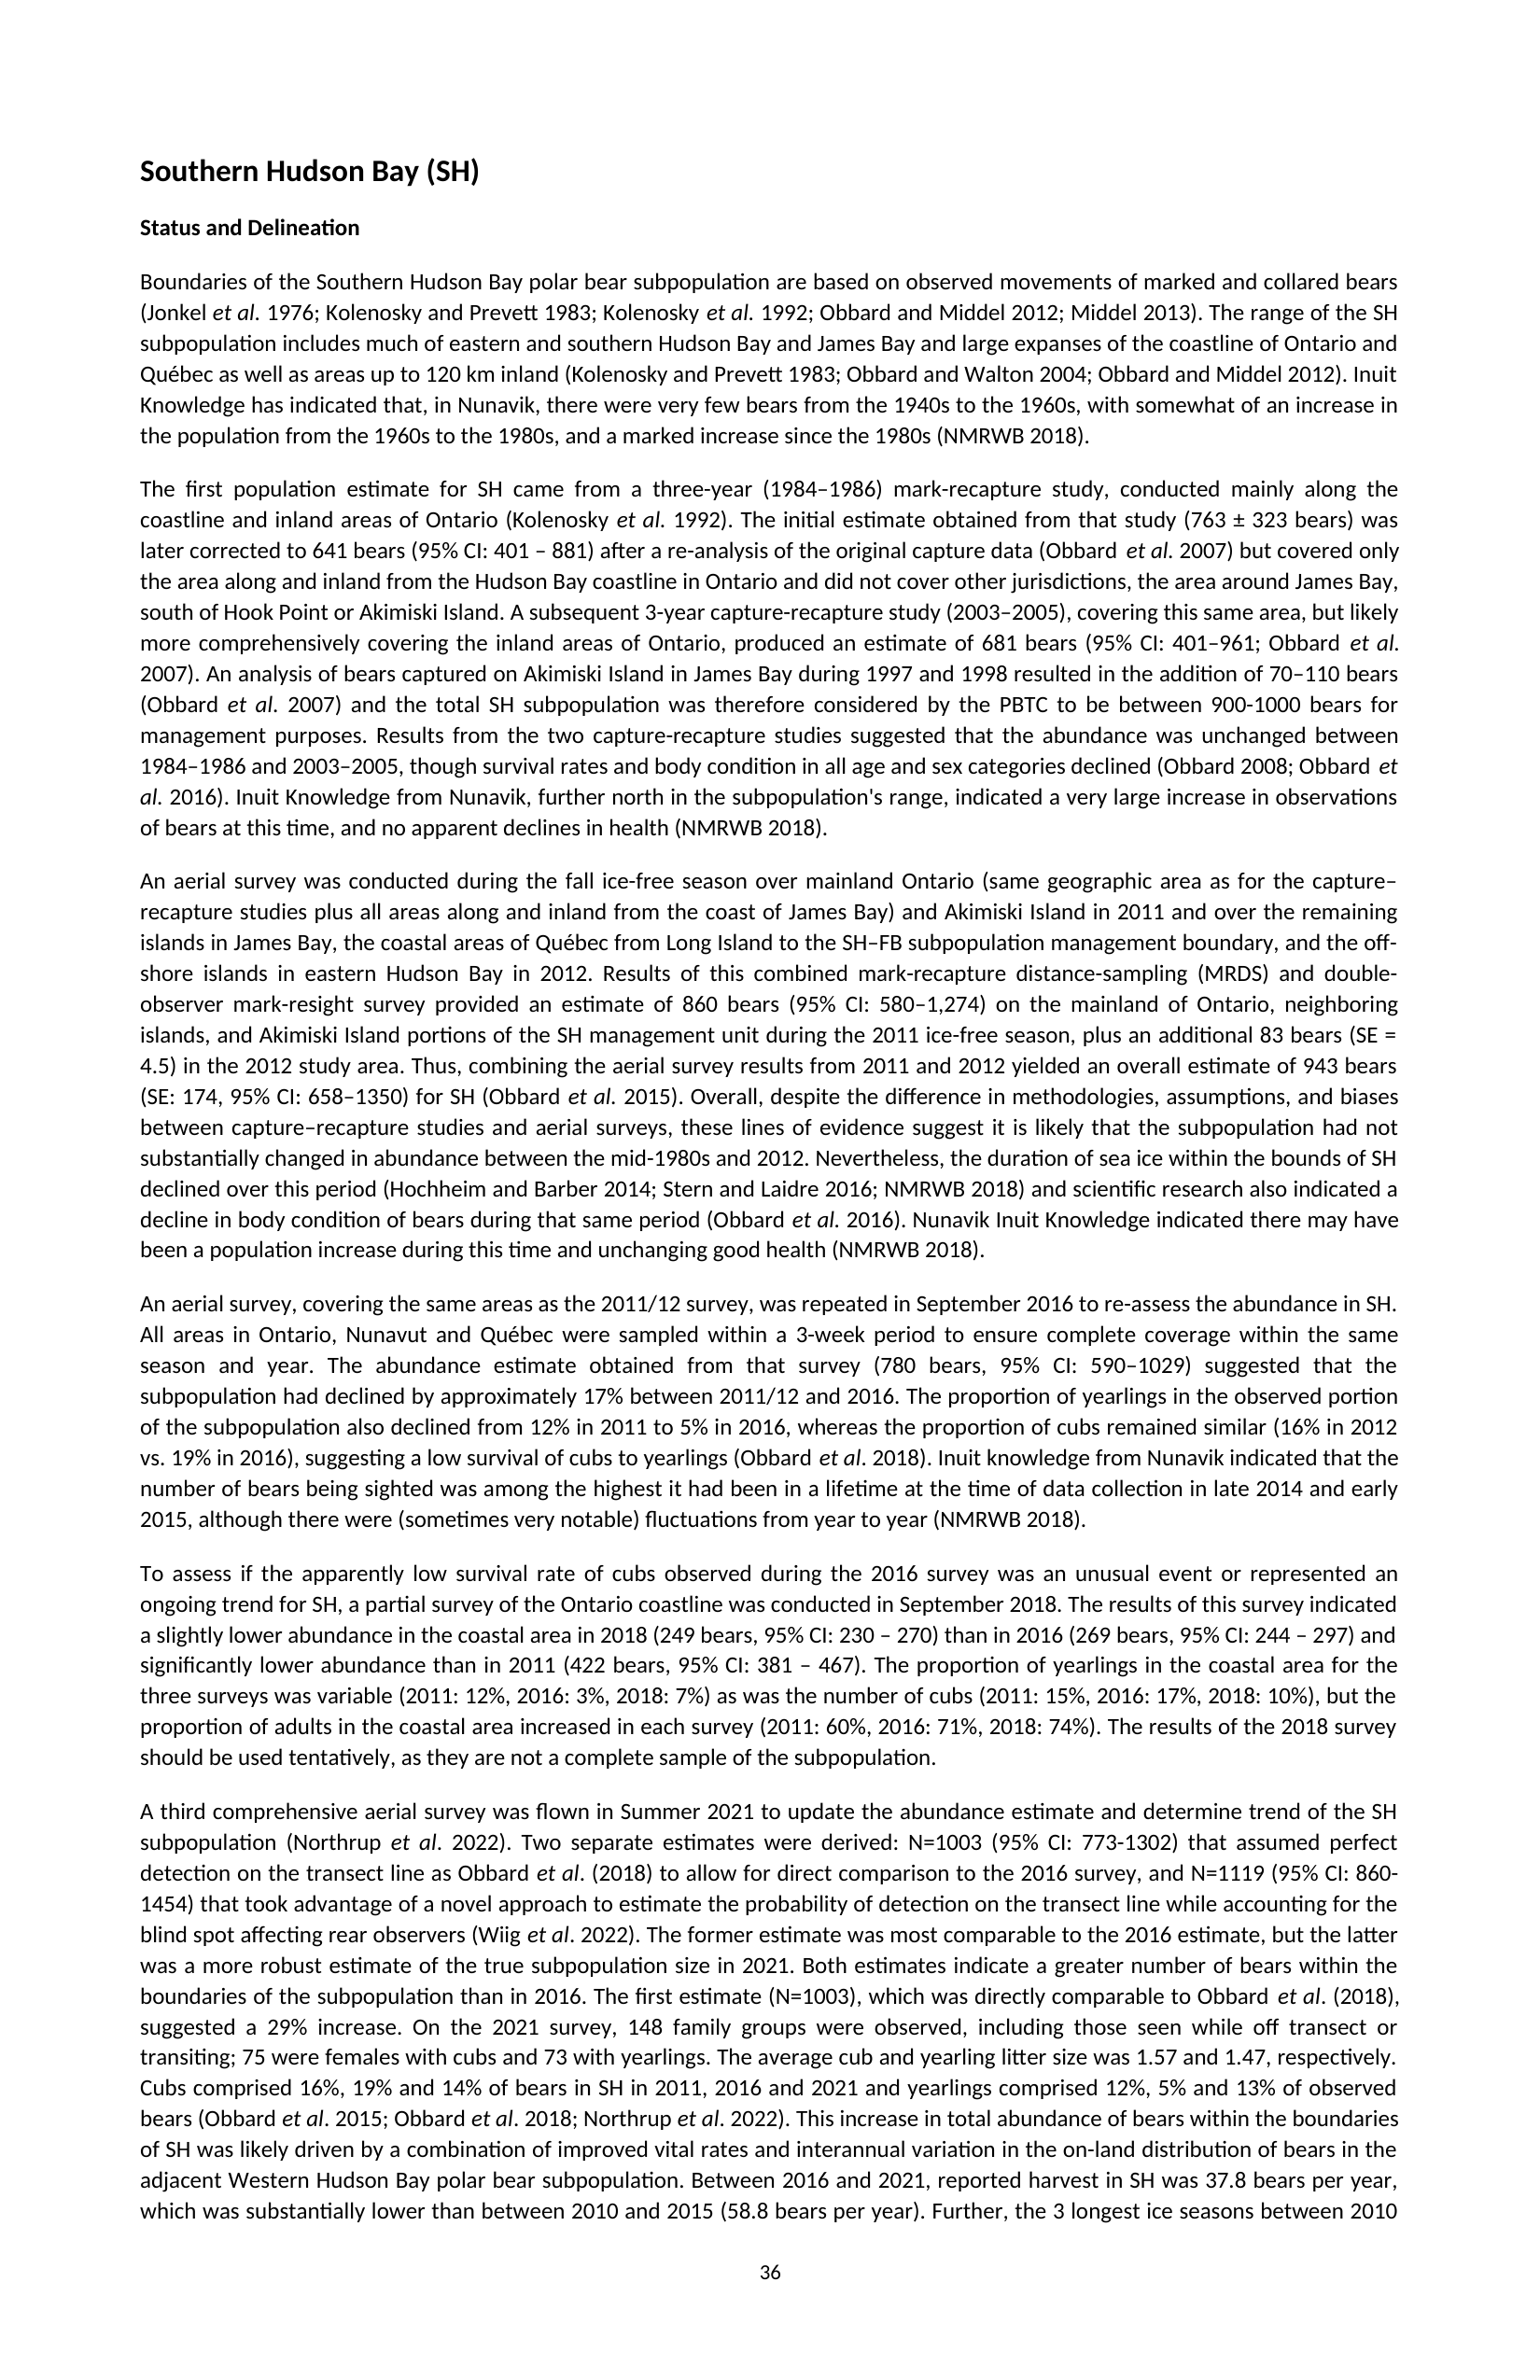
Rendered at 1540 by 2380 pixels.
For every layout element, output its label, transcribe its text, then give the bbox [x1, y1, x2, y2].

text An aerial survey was conducted during the fall ice-free season over mainland Ontario (same geographic area as for the capture–recapture studies plus all areas along and inland from the coast of James Bay) and Akimiski Island in 2011 and over the remaining islands in James Bay, the coastal areas of Québec from Long Island to the SH–FB subpopulation management boundary, and the off-shore islands in eastern Hudson Bay in 2012. Results of this combined mark-recapture distance-sampling (MRDS) and double-observer mark-resight survey provided an estimate of 860 bears (95% CI: 580–1,274) on the mainland of Ontario, neighboring islands, and Akimiski Island portions of the SH management unit during the 2011 ice-free season, plus an additional 83 bears (SE = 4.5) in the 2012 study area. Thus, combining the aerial survey results from 2011 and 2012 yielded an overall estimate of 943 bears (SE: 174, 95% CI: 658–1350) for SH (Obbard et al. 2015). Overall, despite the difference in methodologies, assumptions, and biases between capture–recapture studies and aerial surveys, these lines of evidence suggest it is likely that the subpopulation had not substantially changed in abundance between the mid-1980s and 2012. Nevertheless, the duration of sea ice within the bounds of SH declined over this period (Hochheim and Barber 2014; Stern and Laidre 2016; NMRWB 2018) and scientific research also indicated a decline in body condition of bears during that same period (Obbard et al. 2016). Nunavik Inuit Knowledge indicated there may have been a population increase during this time and unchanging good health (NMRWB 2018). [140, 867, 1400, 1264]
text An aerial survey, covering the same areas as the 2011/12 survey, was repeated in September 2016 to re-assess the abundance in SH. All areas in Ontario, Nunavut and Québec were sampled within a 3-week period to ensure complete coverage within the same season and year. The abundance estimate obtained from that survey (780 bears, 95% CI: 590–1029) suggested that the subpopulation had declined by approximately 17% between 2011/12 and 2016. The proportion of yearlings in the observed portion of the subpopulation also declined from 12% in 2011 to 5% in 2016, whereas the proportion of cubs remained similar (16% in 2012 vs. 19% in 2016), suggesting a low survival of cubs to yearlings (Obbard et al. 2018). Inuit knowledge from Nunavik indicated that the number of bears being sighted was among the highest it had been in a lifetime at the time of data collection in late 2014 and early 2015, although there were (sometimes very notable) fluctuations from year to year (NMRWB 2018). [140, 1290, 1400, 1533]
subtitle Southern Hudson Bay (SH) [140, 151, 1400, 189]
text The first population estimate for SH came from a three-year (1984–1986) mark-recapture study, conducted mainly along the coastline and inland areas of Ontario (Kolenosky et al. 1992). The initial estimate obtained from that study (763 ± 323 bears) was later corrected to 641 bears (95% CI: 401 – 881) after a re-analysis of the original capture data (Obbard et al. 2007) but covered only the area along and inland from the Hudson Bay coastline in Ontario and did not cover other jurisdictions, the area around James Bay, south of Hook Point or Akimiski Island. A subsequent 3-year capture-recapture study (2003–2005), covering this same area, but likely more comprehensively covering the inland areas of Ontario, produced an estimate of 681 bears (95% CI: 401–961; Obbard et al. 2007). An analysis of bears captured on Akimiski Island in James Bay during 1997 and 1998 resulted in the addition of 70–110 bears (Obbard et al. 2007) and the total SH subpopulation was therefore considered by the PBTC to be between 900-1000 bears for management purposes. Results from the two capture-recapture studies suggested that the abundance was unchanged between 1984–1986 and 2003–2005, though survival rates and body condition in all age and sex categories declined (Obbard 2008; Obbard et al. 2016). Inuit Knowledge from Nunavik, further north in the subpopulation's range, indicated a very large increase in observations of bears at this time, and no apparent declines in health (NMRWB 2018). [140, 475, 1400, 841]
text Boundaries of the Southern Hudson Bay polar bear subpopulation are based on observed movements of marked and collared bears (Jonkel et al. 1976; Kolenosky and Prevett 1983; Kolenosky et al. 1992; Obbard and Middel 2012; Middel 2013). The range of the SH subpopulation includes much of eastern and southern Hudson Bay and James Bay and large expanses of the coastline of Ontario and Québec as well as areas up to 120 km inland (Kolenosky and Prevett 1983; Obbard and Walton 2004; Obbard and Middel 2012). Inuit Knowledge has indicated that, in Nunavik, there were very few bears from the 1940s to the 1960s, with somewhat of an increase in the population from the 1960s to the 1980s, and a marked increase since the 1980s (NMRWB 2018). [140, 267, 1400, 449]
text Status and Delineation [140, 213, 1400, 242]
text To assess if the apparently low survival rate of cubs observed during the 2016 survey was an unusual event or represented an ongoing trend for SH, a partial survey of the Ontario coastline was conducted in September 2018. The results of this survey indicated a slightly lower abundance in the coastal area in 2018 (249 bears, 95% CI: 230 – 270) than in 2016 (269 bears, 95% CI: 244 – 297) and significantly lower abundance than in 2011 (422 bears, 95% CI: 381 – 467). The proportion of yearlings in the coastal area for the three surveys was variable (2011: 12%, 2016: 3%, 2018: 7%) as was the number of cubs (2011: 15%, 2016: 17%, 2018: 10%), but the proportion of adults in the coastal area increased in each survey (2011: 60%, 2016: 71%, 2018: 74%). The results of the 2018 survey should be used tentatively, as they are not a complete sample of the subpopulation. [140, 1559, 1400, 1771]
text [140, 1797, 1400, 2225]
